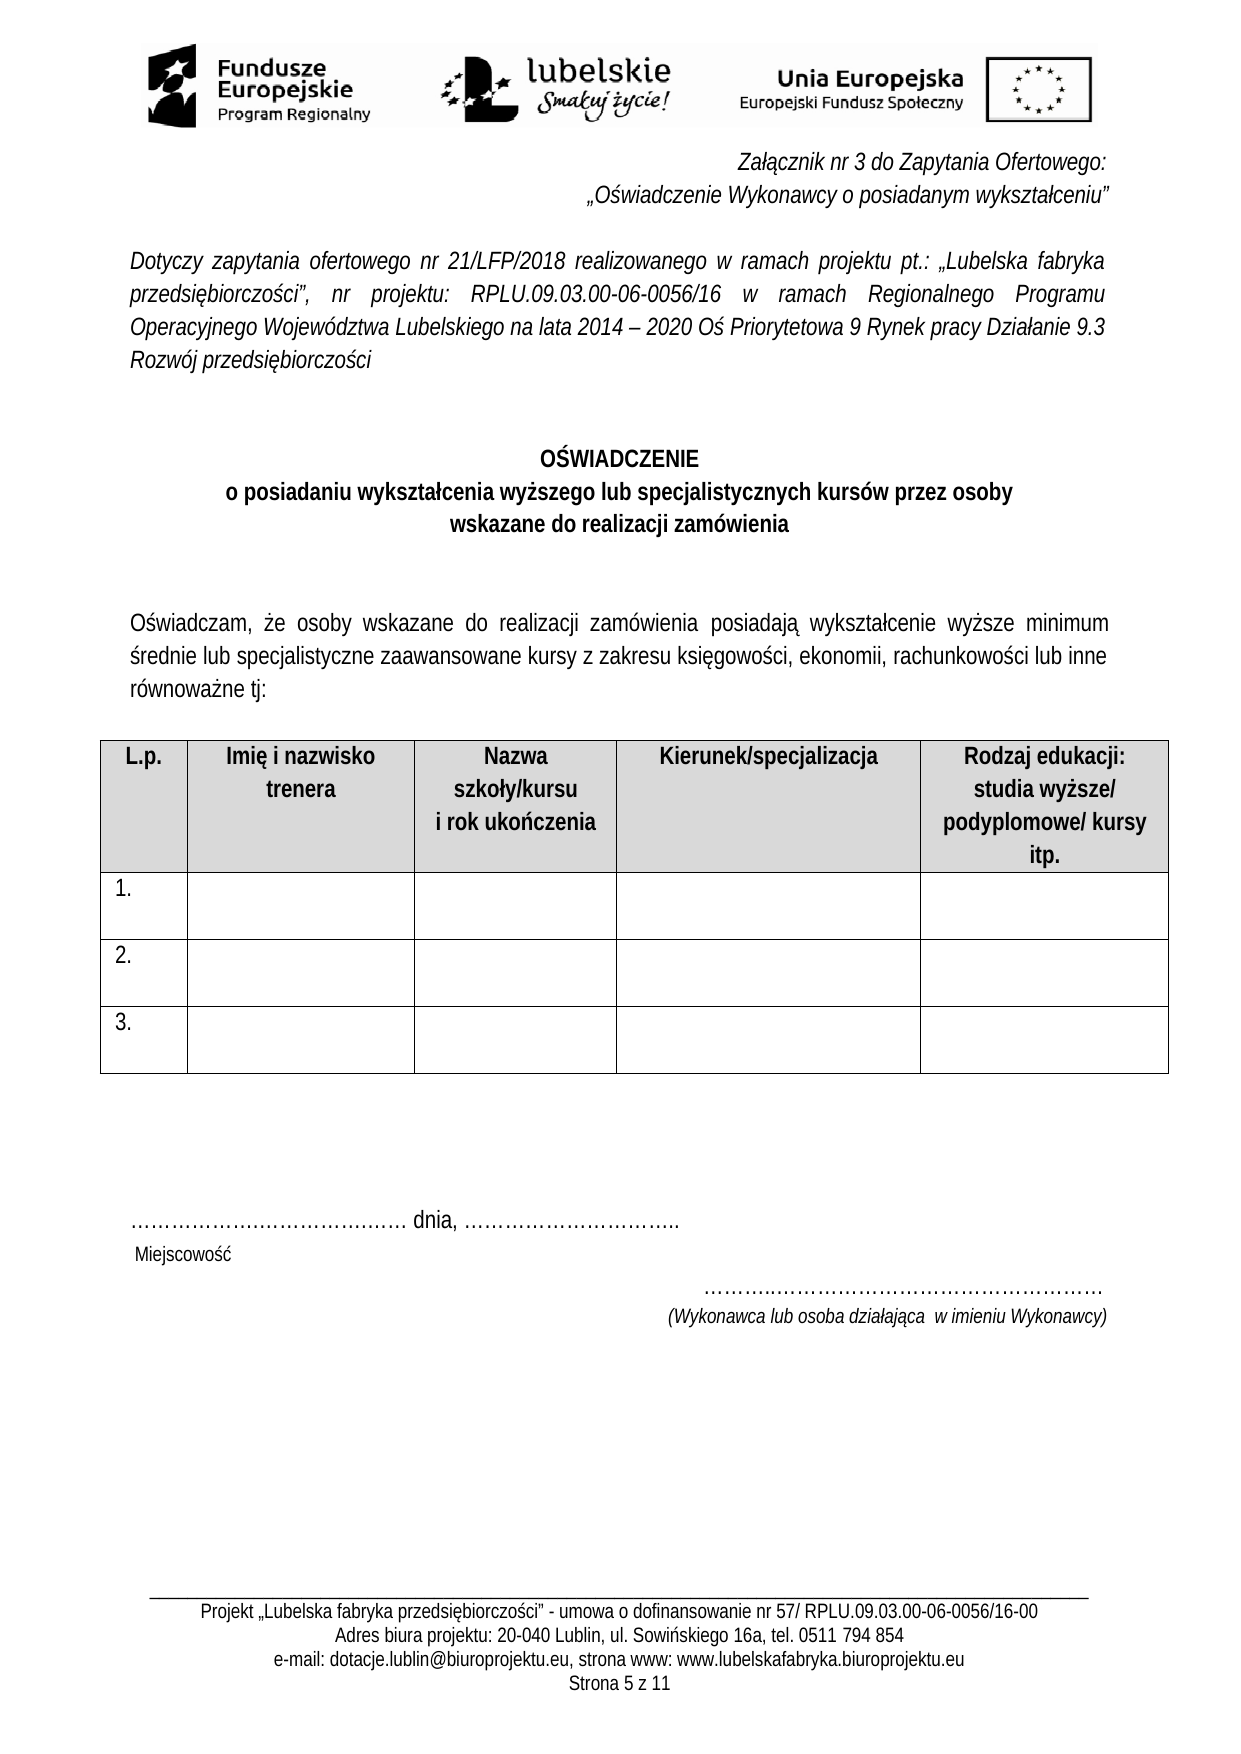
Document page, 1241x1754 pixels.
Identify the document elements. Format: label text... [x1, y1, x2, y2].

table_cell [415, 873, 616, 939]
table_cell [617, 940, 920, 1006]
table_header Kierunek/specjalizacja [617, 741, 920, 872]
table_cell [415, 940, 616, 1006]
table_cell [188, 873, 414, 939]
table_cell [617, 873, 920, 939]
table_cell [617, 1007, 920, 1073]
table_cell [921, 873, 1168, 939]
table_header L.p. [101, 741, 187, 872]
text Dotyczy zapytania ofertowego nr 21/LFP/2018 realizowanego w ramach projektu pt.: „Lubelska fabryka przedsiębiorczości”, nr projektu: RPLU.09.03.00-06-0056/16 w ramach Regionalnego Programu Operacyjnego Województwa Lubelskiego na lata 2014 – 2020 Oś Priorytetowa 9 Rynek pracy Działanie 9.3 Rozwój przedsiębiorczości [130, 246, 1109, 373]
table_cell [921, 940, 1168, 1006]
table_cell [188, 940, 414, 1006]
picture [140, 43, 1099, 129]
table_cell [101, 873, 187, 939]
table_header Imię i nazwisko trenera [188, 741, 414, 872]
text wskazane do realizacji zamówienia [130, 509, 1109, 538]
text ……………….…………….…… dnia, ………………………….. Miejscowość ………..………………………………………… [130, 1206, 1109, 1299]
text Załącznik nr 3 do Zapytania Ofertowego: [130, 129, 1109, 176]
table_cell [101, 1007, 187, 1073]
text Oświadczam, że osoby wskazane do realizacji zamówienia posiadają wykształcenie wyższe minimum średnie lub specjalistyczne zaawansowane kursy z zakresu księgowości, ekonomii, rachunkowości lub inne równoważne tj: [130, 608, 1109, 703]
table_cell [101, 940, 187, 1006]
table_cell [415, 1007, 616, 1073]
table_header Nazwa szkoły/kursu i rok ukończenia [415, 741, 616, 872]
text (Wykonawca lub osoba działająca w imieniu Wykonawcy) [130, 1303, 1109, 1327]
text o posiadaniu wykształcenia wyższego lub specjalistycznych kursów przez osoby [130, 477, 1109, 505]
table_cell [188, 1007, 414, 1073]
table_cell [921, 1007, 1168, 1073]
text „Oświadczenie Wykonawcy o posiadanym wykształceniu” [130, 180, 1109, 209]
text OŚWIADCZENIE [130, 444, 1109, 472]
table_header Rodzaj edukacji: studia wyższe/ podyplomowe/ kursy itp. [921, 741, 1168, 872]
